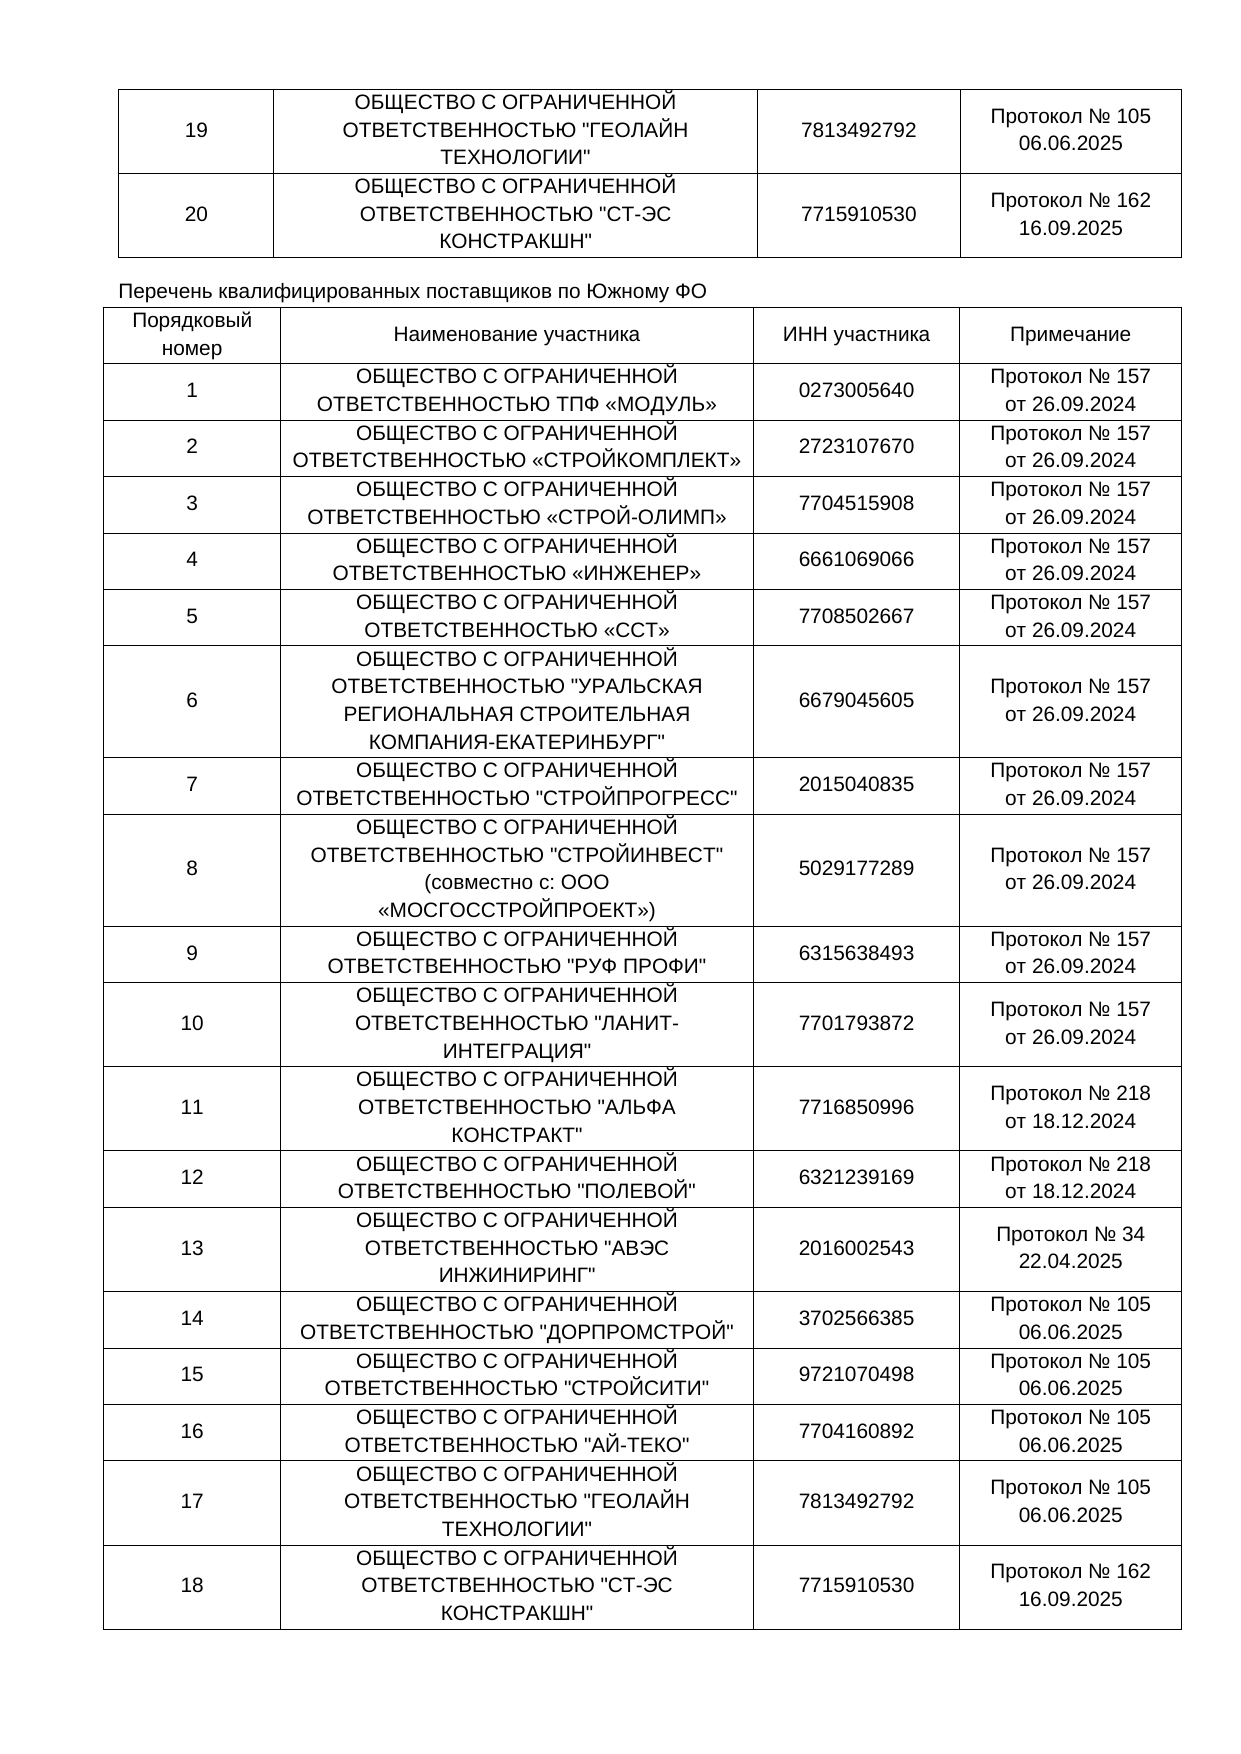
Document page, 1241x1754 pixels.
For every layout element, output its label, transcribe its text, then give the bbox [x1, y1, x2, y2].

table_header Порядковый номер [104, 308, 280, 363]
table_cell 2016002543 [754, 1208, 959, 1291]
table_cell 6315638493 [754, 927, 959, 982]
table_cell 14 [104, 1292, 280, 1347]
table_cell 3 [104, 477, 280, 532]
table_header Примечание [960, 308, 1181, 363]
table_cell 1 [104, 364, 280, 419]
table_cell 7813492792 [758, 90, 960, 173]
table_cell Протокол № 105 06.06.2025 [960, 1461, 1181, 1544]
table_cell Протокол № 157 от 26.09.2024 [960, 590, 1181, 645]
table_cell 18 [104, 1546, 280, 1629]
table_cell ОБЩЕСТВО С ОГРАНИЧЕННОЙ ОТВЕТСТВЕННОСТЬЮ "АЙ-ТЕКО" [281, 1405, 753, 1460]
table_cell Протокол № 162 16.09.2025 [961, 174, 1181, 257]
table_cell 11 [104, 1067, 280, 1150]
table_header Наименование участника [281, 308, 753, 363]
table_cell 8 [104, 815, 280, 926]
table_cell 12 [104, 1151, 280, 1207]
table_cell ОБЩЕСТВО С ОГРАНИЧЕННОЙ ОТВЕТСТВЕННОСТЬЮ "АВЭС ИНЖИНИРИНГ" [281, 1208, 753, 1291]
table_cell 13 [104, 1208, 280, 1291]
table_cell Протокол № 105 06.06.2025 [960, 1405, 1181, 1460]
table_cell ОБЩЕСТВО С ОГРАНИЧЕННОЙ ОТВЕТСТВЕННОСТЬЮ "СТРОЙИНВЕСТ" (совместно с: ООО «МОСГОССТРОЙПРОЕКТ») [281, 815, 753, 926]
table_cell ОБЩЕСТВО С ОГРАНИЧЕННОЙ ОТВЕТСТВЕННОСТЬЮ «СТРОЙКОМПЛЕКТ» [281, 421, 753, 476]
table_cell Протокол № 157 от 26.09.2024 [960, 815, 1181, 926]
table_cell Протокол № 157 от 26.09.2024 [960, 477, 1181, 532]
table_cell 0273005640 [754, 364, 959, 419]
table_cell ОБЩЕСТВО С ОГРАНИЧЕННОЙ ОТВЕТСТВЕННОСТЬЮ "ГЕОЛАЙН ТЕХНОЛОГИИ" [281, 1461, 753, 1544]
table_cell ОБЩЕСТВО С ОГРАНИЧЕННОЙ ОТВЕТСТВЕННОСТЬЮ «ССТ» [281, 590, 753, 645]
table_cell 7715910530 [758, 174, 960, 257]
table_cell Протокол № 157 от 26.09.2024 [960, 364, 1181, 419]
table_cell 7 [104, 758, 280, 814]
table_cell 4 [104, 534, 280, 589]
table_cell 19 [119, 90, 273, 173]
table_cell ОБЩЕСТВО С ОГРАНИЧЕННОЙ ОТВЕТСТВЕННОСТЬЮ "СТРОЙПРОГРЕСС" [281, 758, 753, 814]
table_cell 2015040835 [754, 758, 959, 814]
table_cell 2723107670 [754, 421, 959, 476]
table_cell Протокол № 105 06.06.2025 [960, 1349, 1181, 1404]
table_cell 16 [104, 1405, 280, 1460]
table_cell ОБЩЕСТВО С ОГРАНИЧЕННОЙ ОТВЕТСТВЕННОСТЬЮ "ДОРПРОМСТРОЙ" [281, 1292, 753, 1347]
table_cell 9 [104, 927, 280, 982]
table_cell Протокол № 157 от 26.09.2024 [960, 421, 1181, 476]
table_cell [961, 90, 1181, 173]
table_cell Протокол № 157 от 26.09.2024 [960, 758, 1181, 814]
table_cell Протокол № 34 22.04.2025 [960, 1208, 1181, 1291]
table_cell Протокол № 157 от 26.09.2024 [960, 646, 1181, 757]
table_cell 6321239169 [754, 1151, 959, 1207]
table_cell 6661069066 [754, 534, 959, 589]
table_cell 7704160892 [754, 1405, 959, 1460]
table_cell ОБЩЕСТВО С ОГРАНИЧЕННОЙ ОТВЕТСТВЕННОСТЬЮ "АЛЬФА КОНСТРАКТ" [281, 1067, 753, 1150]
table_cell 9721070498 [754, 1349, 959, 1404]
table_cell Протокол № 218 от 18.12.2024 [960, 1067, 1181, 1150]
table_cell 20 [119, 174, 273, 257]
table_cell 7715910530 [754, 1546, 959, 1629]
table_cell ОБЩЕСТВО С ОГРАНИЧЕННОЙ ОТВЕТСТВЕННОСТЬЮ "ГЕОЛАЙН ТЕХНОЛОГИИ" [274, 90, 757, 173]
table_cell 6679045605 [754, 646, 959, 757]
table_cell 2 [104, 421, 280, 476]
table_cell Протокол № 162 16.09.2025 [960, 1546, 1181, 1629]
table_cell 5 [104, 590, 280, 645]
table_cell 15 [104, 1349, 280, 1404]
table_cell Протокол № 105 06.06.2025 [960, 1292, 1181, 1347]
table_cell ОБЩЕСТВО С ОГРАНИЧЕННОЙ ОТВЕТСТВЕННОСТЬЮ "ПОЛЕВОЙ" [281, 1151, 753, 1207]
table_cell ОБЩЕСТВО С ОГРАНИЧЕННОЙ ОТВЕТСТВЕННОСТЬЮ "ЛАНИТ-ИНТЕГРАЦИЯ" [281, 983, 753, 1066]
text Перечень квалифицированных поставщиков по Южному ФО [118, 279, 1152, 303]
table_cell ОБЩЕСТВО С ОГРАНИЧЕННОЙ ОТВЕТСТВЕННОСТЬЮ "СТРОЙСИТИ" [281, 1349, 753, 1404]
table_cell ОБЩЕСТВО С ОГРАНИЧЕННОЙ ОТВЕТСТВЕННОСТЬЮ ТПФ «МОДУЛЬ» [281, 364, 753, 419]
table_cell Протокол № 157 от 26.09.2024 [960, 983, 1181, 1066]
table_cell ОБЩЕСТВО С ОГРАНИЧЕННОЙ ОТВЕТСТВЕННОСТЬЮ «ИНЖЕНЕР» [281, 534, 753, 589]
table_cell Протокол № 218 от 18.12.2024 [960, 1151, 1181, 1207]
table_cell Протокол № 157 от 26.09.2024 [960, 534, 1181, 589]
table_header ИНН участника [754, 308, 959, 363]
table_cell 5029177289 [754, 815, 959, 926]
table_cell 3702566385 [754, 1292, 959, 1347]
table_cell ОБЩЕСТВО С ОГРАНИЧЕННОЙ ОТВЕТСТВЕННОСТЬЮ "СТ-ЭС КОНСТРАКШН" [281, 1546, 753, 1629]
table_cell 7704515908 [754, 477, 959, 532]
table_cell ОБЩЕСТВО С ОГРАНИЧЕННОЙ ОТВЕТСТВЕННОСТЬЮ "РУФ ПРОФИ" [281, 927, 753, 982]
table_cell 7716850996 [754, 1067, 959, 1150]
table_cell 10 [104, 983, 280, 1066]
table_cell ОБЩЕСТВО С ОГРАНИЧЕННОЙ ОТВЕТСТВЕННОСТЬЮ "УРАЛЬСКАЯ РЕГИОНАЛЬНАЯ СТРОИТЕЛЬНАЯ КОМПАНИЯ-ЕКАТЕРИНБУРГ" [281, 646, 753, 757]
table_cell Протокол № 157 от 26.09.2024 [960, 927, 1181, 982]
table_cell 17 [104, 1461, 280, 1544]
table_cell 7708502667 [754, 590, 959, 645]
table_cell 7701793872 [754, 983, 959, 1066]
table_cell 7813492792 [754, 1461, 959, 1544]
table_cell ОБЩЕСТВО С ОГРАНИЧЕННОЙ ОТВЕТСТВЕННОСТЬЮ "СТ-ЭС КОНСТРАКШН" [274, 174, 757, 257]
table_cell ОБЩЕСТВО С ОГРАНИЧЕННОЙ ОТВЕТСТВЕННОСТЬЮ «СТРОЙ-ОЛИМП» [281, 477, 753, 532]
table_cell 6 [104, 646, 280, 757]
